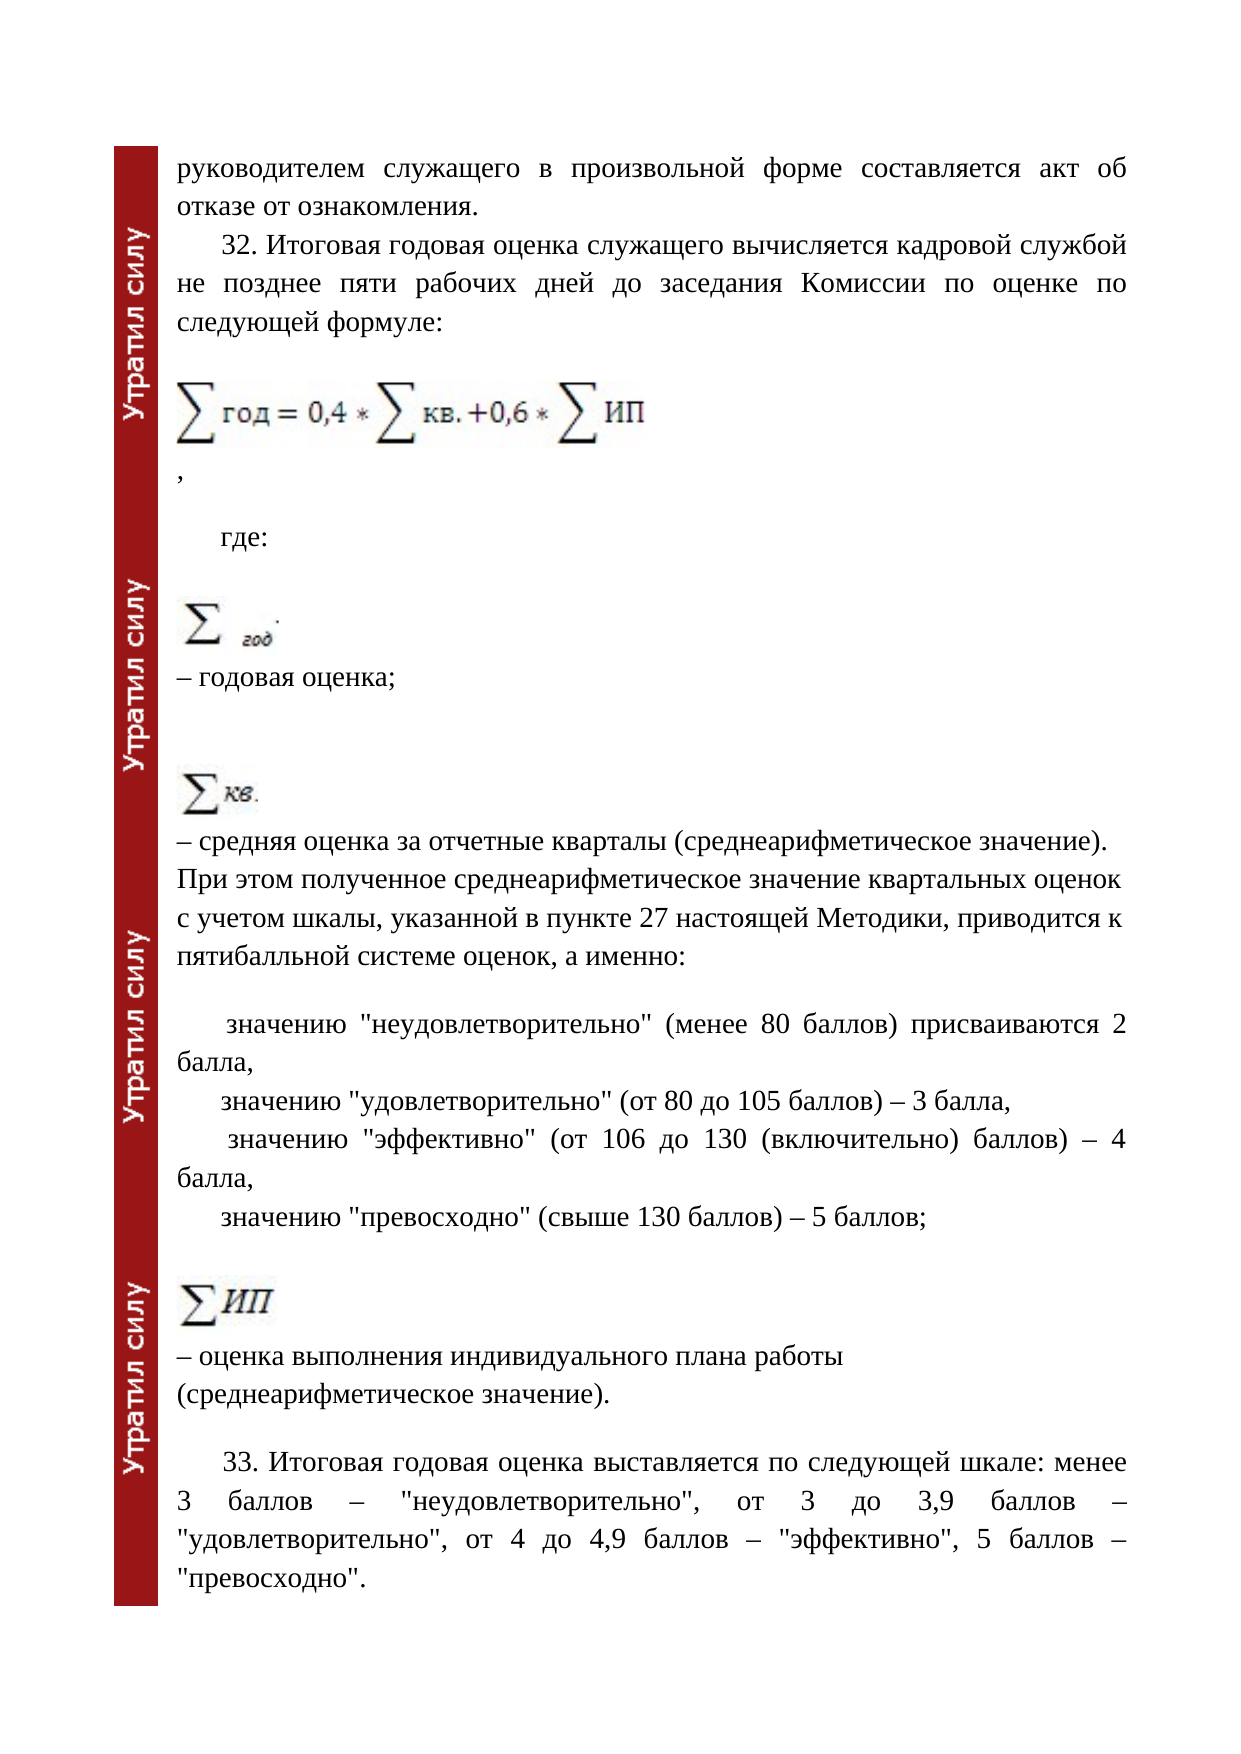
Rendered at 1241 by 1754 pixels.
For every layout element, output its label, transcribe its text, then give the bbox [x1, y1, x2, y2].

picture [176, 764, 258, 819]
text значению "превосходно" (свыше 130 баллов) – 5 баллов; [112, 1199, 1128, 1232]
picture [114, 553, 158, 659]
picture [114, 1232, 158, 1338]
picture [114, 1593, 158, 1606]
picture [176, 596, 279, 655]
text значению "эффективно" (от 106 до 130 (включительно) баллов) – 4 балла, [112, 1122, 1128, 1194]
text , [112, 452, 1128, 516]
text – оценка выполнения индивидуального плана работы (среднеарифметическое значение). [112, 1338, 1128, 1440]
text 33. Итоговая годовая оценка выставляется по следующей шкале: менее 3 баллов – "неудовлетворительно", от 3 до 3,9 баллов – "удовлетворительно", от 4 до 4,9 баллов – "эффективно", 5 баллов – "превосходно". [112, 1444, 1128, 1593]
text где: [112, 519, 1128, 553]
picture [114, 1117, 158, 1122]
picture [176, 381, 646, 448]
text – средняя оценка за отчетные кварталы (среднеарифметическое значение). При этом полученное среднеарифметическое значение квартальных оценок с учетом шкалы, указанной в пункте 27 настоящей Методики, приводится к пятибалльной системе оценок, а именно: [112, 823, 1128, 1002]
picture [114, 722, 158, 823]
picture [114, 1440, 158, 1444]
picture [176, 1275, 281, 1335]
text значению "неудовлетворительно" (менее 80 баллов) присваиваются 2 балла, [112, 1006, 1128, 1078]
text – годовая оценка; [112, 659, 1128, 722]
text значению "удовлетворительно" (от 80 до 105 баллов) – 3 балла, [112, 1083, 1128, 1117]
picture [114, 222, 158, 227]
picture [114, 1002, 158, 1006]
picture [114, 338, 158, 452]
picture [114, 1078, 158, 1083]
text 32. Итоговая годовая оценка служащего вычисляется кадровой службой не позднее пяти рабочих дней до заседания Комиссии по оценке по следующей формуле: [112, 227, 1128, 338]
picture [114, 146, 158, 150]
picture [114, 1194, 158, 1199]
